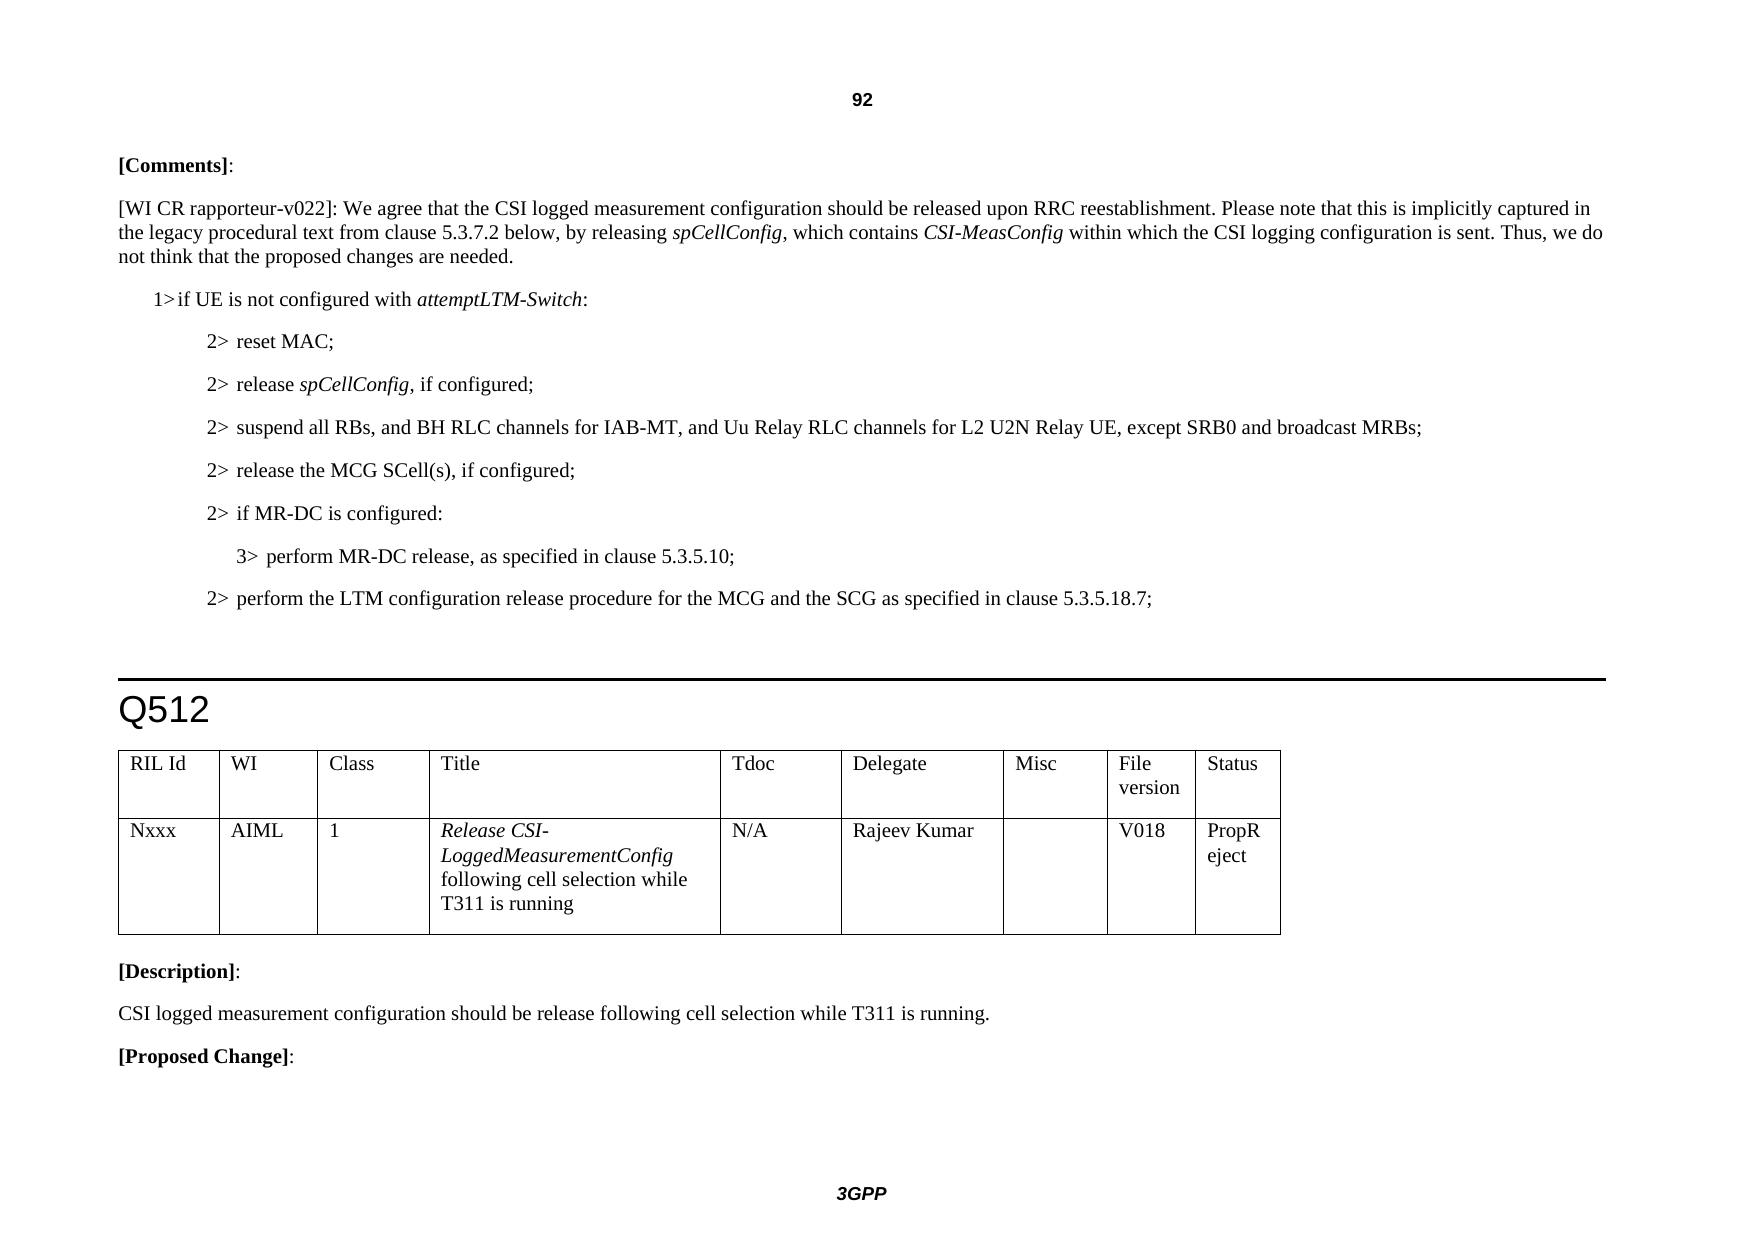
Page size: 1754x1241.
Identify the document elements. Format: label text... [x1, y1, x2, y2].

text 2> if MR-DC is configured: [207, 501, 1606, 525]
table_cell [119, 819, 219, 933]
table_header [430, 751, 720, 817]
text 2> release spCellConfig, if configured; [207, 372, 1606, 396]
text 2> release the MCG SCell(s), if configured; [207, 458, 1606, 482]
text CSI logged measurement configuration should be release following cell selection while T311 is running. [118, 1001, 1606, 1025]
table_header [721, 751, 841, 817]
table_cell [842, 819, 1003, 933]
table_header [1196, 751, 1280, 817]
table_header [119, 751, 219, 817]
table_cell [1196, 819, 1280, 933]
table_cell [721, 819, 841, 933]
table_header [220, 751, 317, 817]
text 2> suspend all RBs, and BH RLC channels for IAB-MT, and Uu Relay RLC channels for L2 U2N Relay UE, except SRB0 and broadcast MRBs; [207, 415, 1606, 439]
text 1> if UE is not configured with attemptLTM-Switch: [148, 287, 1606, 311]
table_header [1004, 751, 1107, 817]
text [Proposed Change]: [118, 1044, 1606, 1068]
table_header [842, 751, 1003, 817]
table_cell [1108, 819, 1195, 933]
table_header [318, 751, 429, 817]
text 3> perform MR-DC release, as specified in clause 5.3.5.10; [236, 543, 1606, 568]
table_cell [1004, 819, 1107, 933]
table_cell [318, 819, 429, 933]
subtitle Q512 [118, 681, 1606, 731]
text [Description]: [118, 934, 1606, 983]
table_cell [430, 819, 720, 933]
text 2> reset MAC; [207, 329, 1606, 353]
text [Comments]: [118, 153, 1606, 177]
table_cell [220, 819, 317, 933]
text 2> perform the LTM configuration release procedure for the MCG and the SCG as specified in clause 5.3.5.18.7; [207, 586, 1606, 610]
text [WI CR rapporteur-v022]: We agree that the CSI logged measurement configuration should be released upon RRC reestablishment. Please note that this is implicitly captured in the legacy procedural text from clause 5.3.7.2 below, by releasing spCellConfig, which contains CSI-MeasConfig within which the CSI logging configuration is sent. Thus, we do not think that the proposed changes are needed. [118, 196, 1606, 268]
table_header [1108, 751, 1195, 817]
